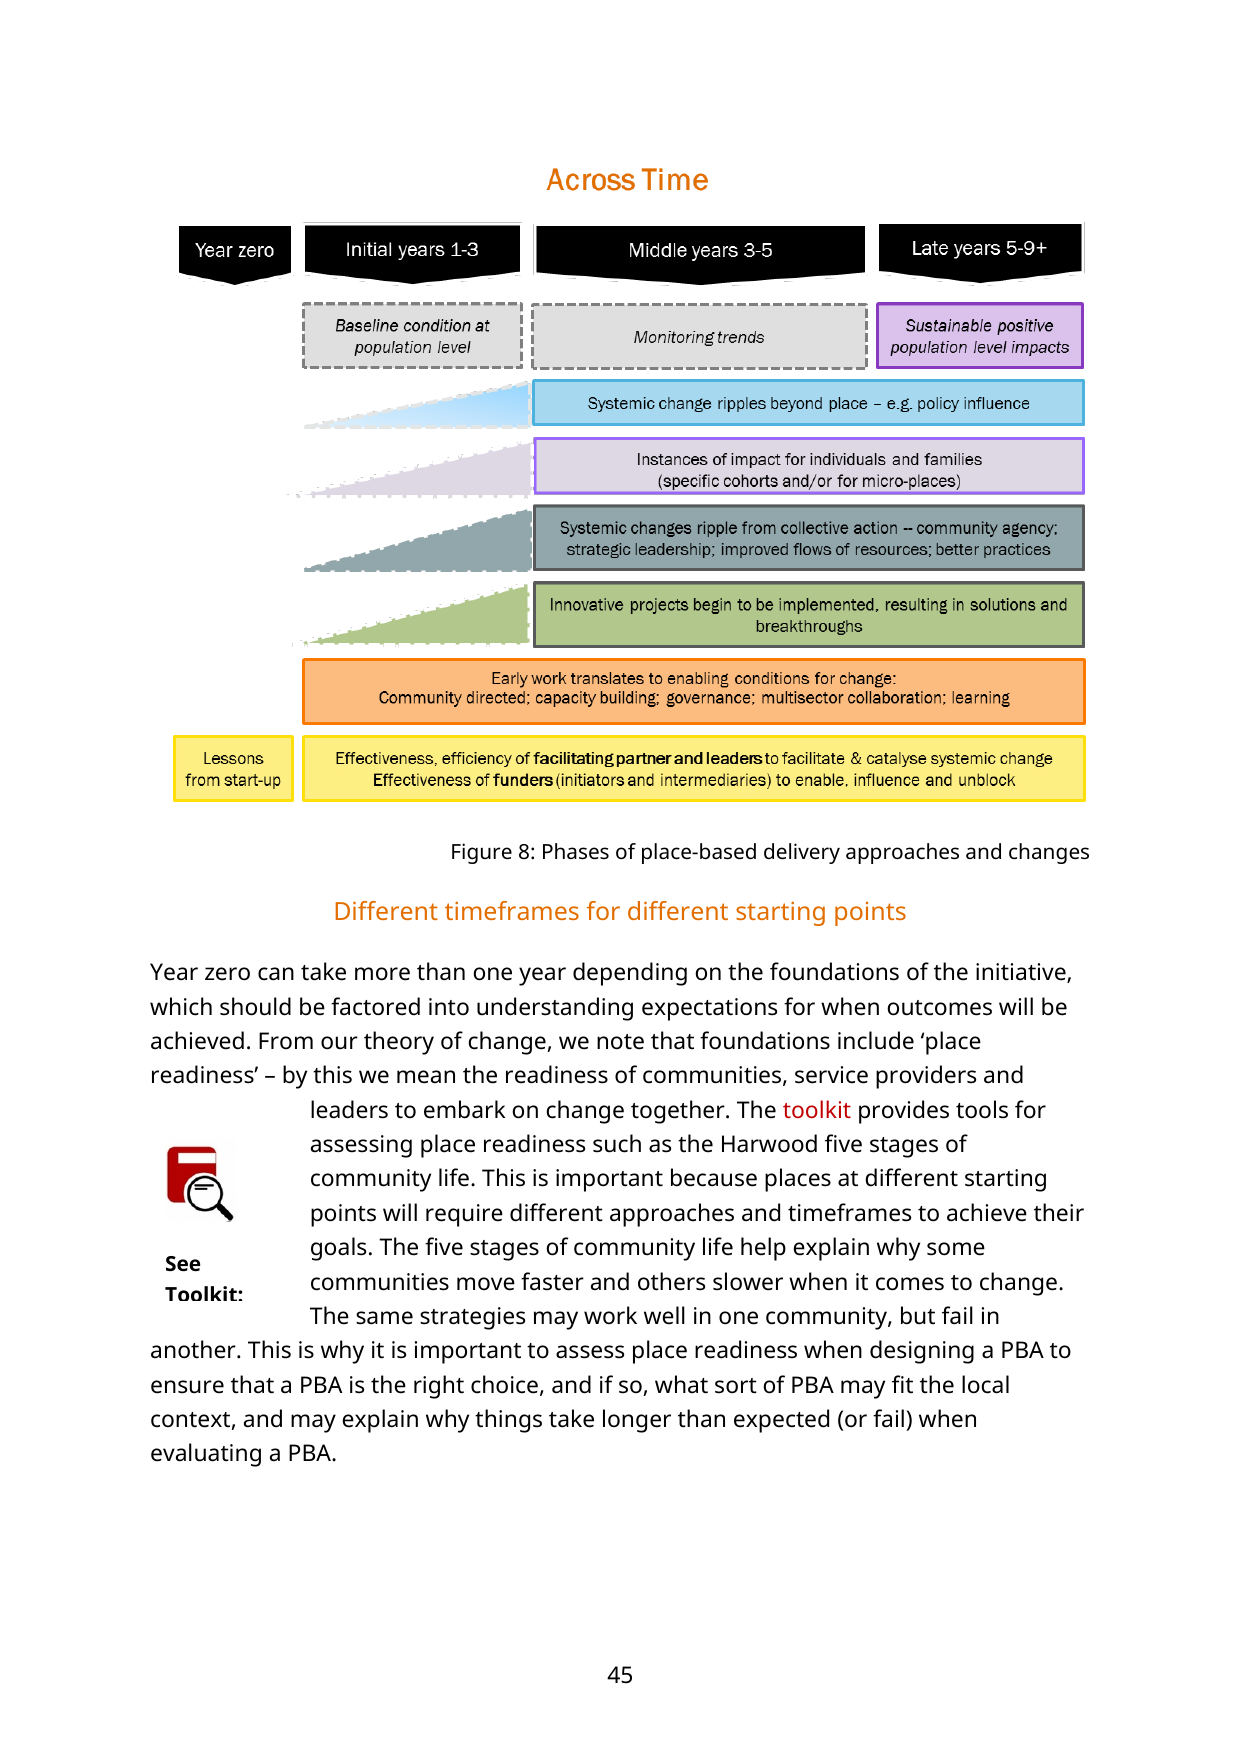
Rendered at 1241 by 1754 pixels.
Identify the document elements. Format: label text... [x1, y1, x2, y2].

text Year zero can take more than one year depending on the foundations of the initiative, which should be factored into understanding expectations for when outcomes will be achieved. From our theory of change, we note that foundations include ‘place readiness’ – by this we mean the readiness of communities, service providers and leaders to embark on change together. The toolkit provides tools for assessing place readiness such as the Harwood five stages of community life. This is important because places at different starting points will require different approaches and timeframes to achieve their goals. The five stages of community life help explain why some communities move faster and others slower when it comes to change. The same strategies may work well in one community, but fail in another. This is why it is important to assess place readiness when designing a PBA to ensure that a PBA is the right choice, and if so, what sort of PBA may fit the local context, and may explain why things take longer than expected (or fail) when evaluating a PBA. [150, 956, 1090, 1469]
picture [167, 150, 1091, 810]
picture [165, 1138, 237, 1222]
text Figure 8: Phases of place-based delivery approaches and changes [150, 837, 1090, 866]
subtitle Different timeframes for different starting points [150, 894, 1090, 928]
